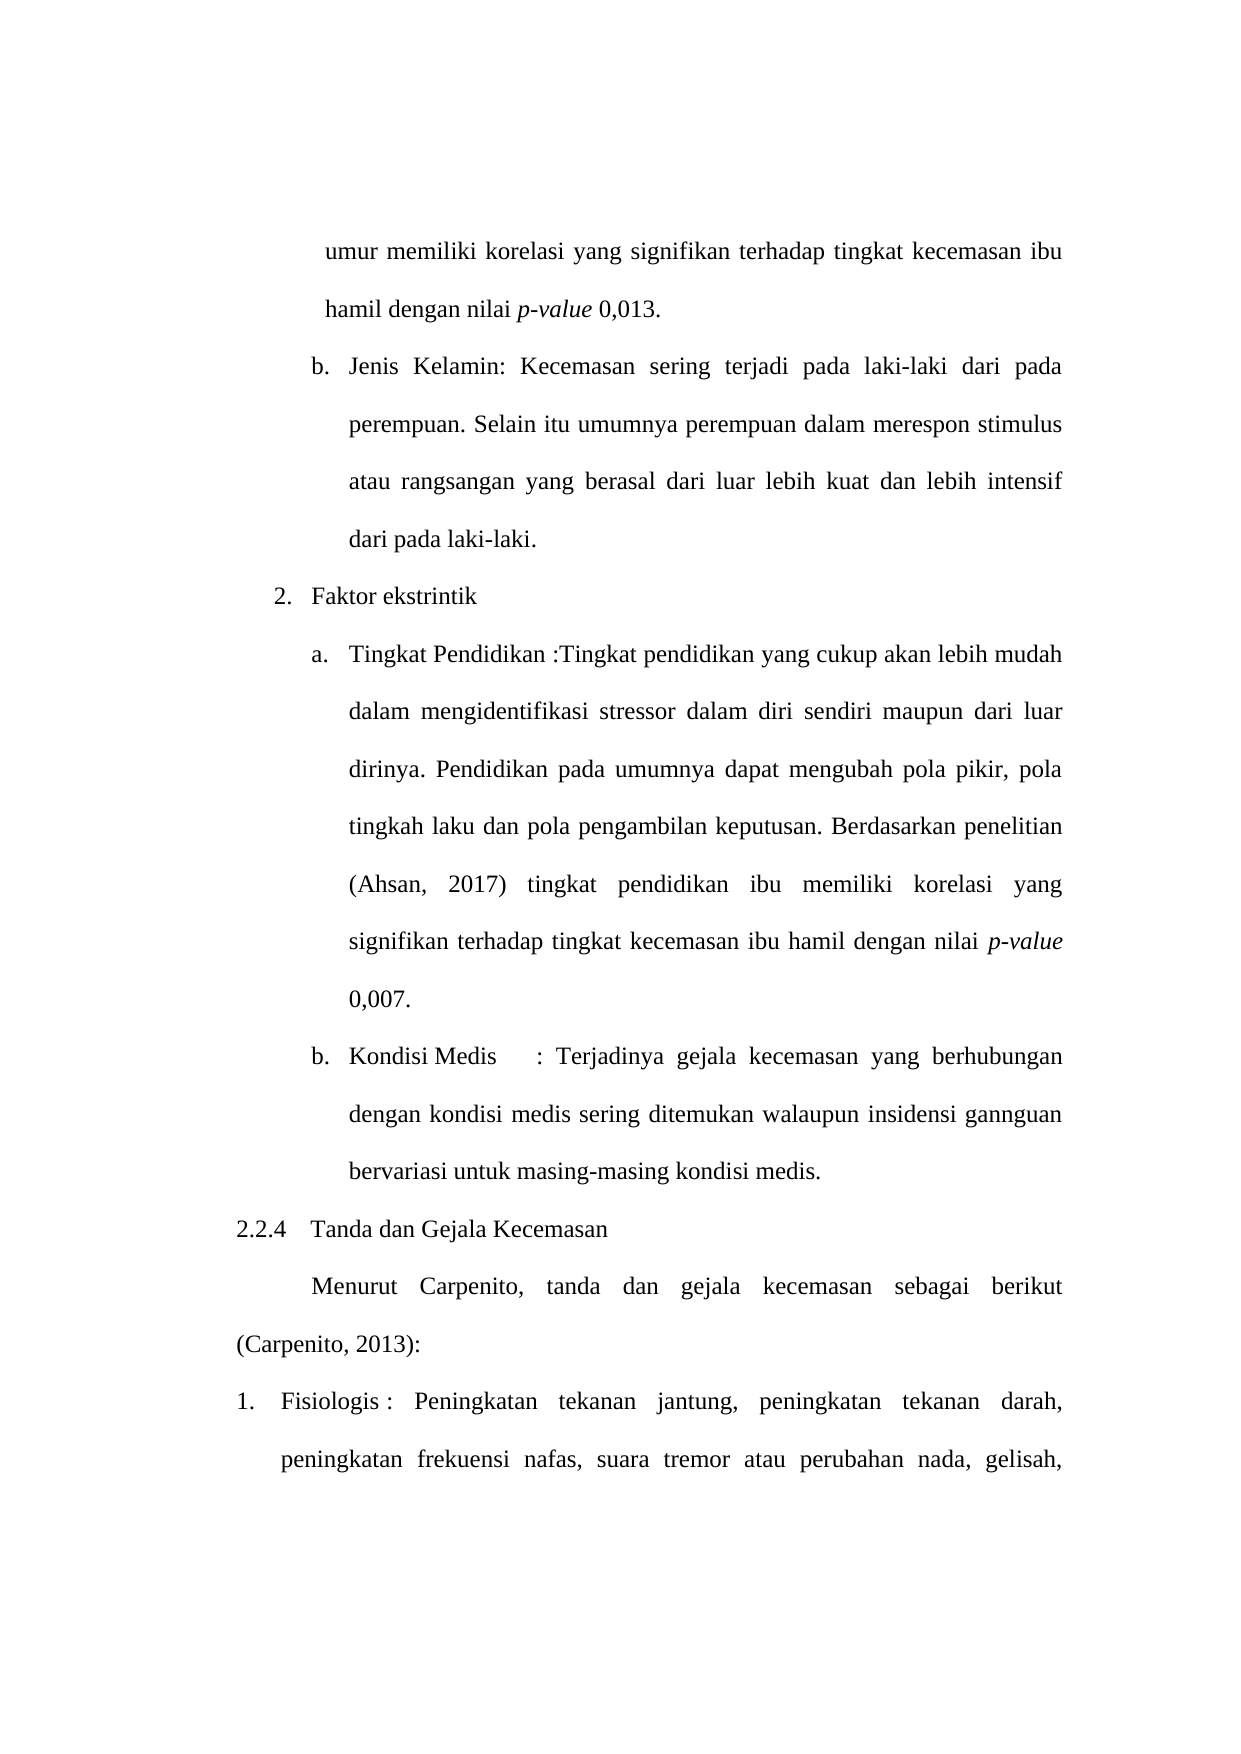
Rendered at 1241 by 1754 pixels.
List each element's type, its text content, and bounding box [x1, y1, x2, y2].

list Menurut Carpenito, tanda dan gejala kecemasan sebagai berikut (Carpenito, 2013): [236, 1271, 1063, 1357]
list Jenis Kelamin: Kecemasan sering terjadi pada laki-laki dari pada perempuan. Selain itu umumnya perempuan dalam merespon stimulus atau rangsangan yang berasal dari luar lebih kuat dan lebih intensif dari pada laki-laki. [311, 351, 1063, 552]
list Faktor ekstrintik [274, 581, 1063, 610]
list Tanda dan Gejala Kecemasan [236, 1214, 1063, 1242]
list Tingkat Pendidikan :Tingkat pendidikan yang cukup akan lebih mudah dalam mengidentifikasi stressor dalam diri sendiri maupun dari luar dirinya. Pendidikan pada umumnya dapat mengubah pola pikir, pola tingkah laku dan pola pengambilan keputusan. Berdasarkan penelitian (Ahsan, 2017) tingkat pendidikan ibu memiliki korelasi yang signifikan terhadap tingkat kecemasan ibu hamil dengan nilai p-value 0,007. [311, 639, 1063, 1012]
list Kondisi Medis : Terjadinya gejala kecemasan yang berhubungan dengan kondisi medis sering ditemukan walaupun insidensi gannguan bervariasi untuk masing-masing kondisi medis. [311, 1041, 1063, 1185]
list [287, 236, 1063, 322]
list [236, 1386, 1063, 1472]
